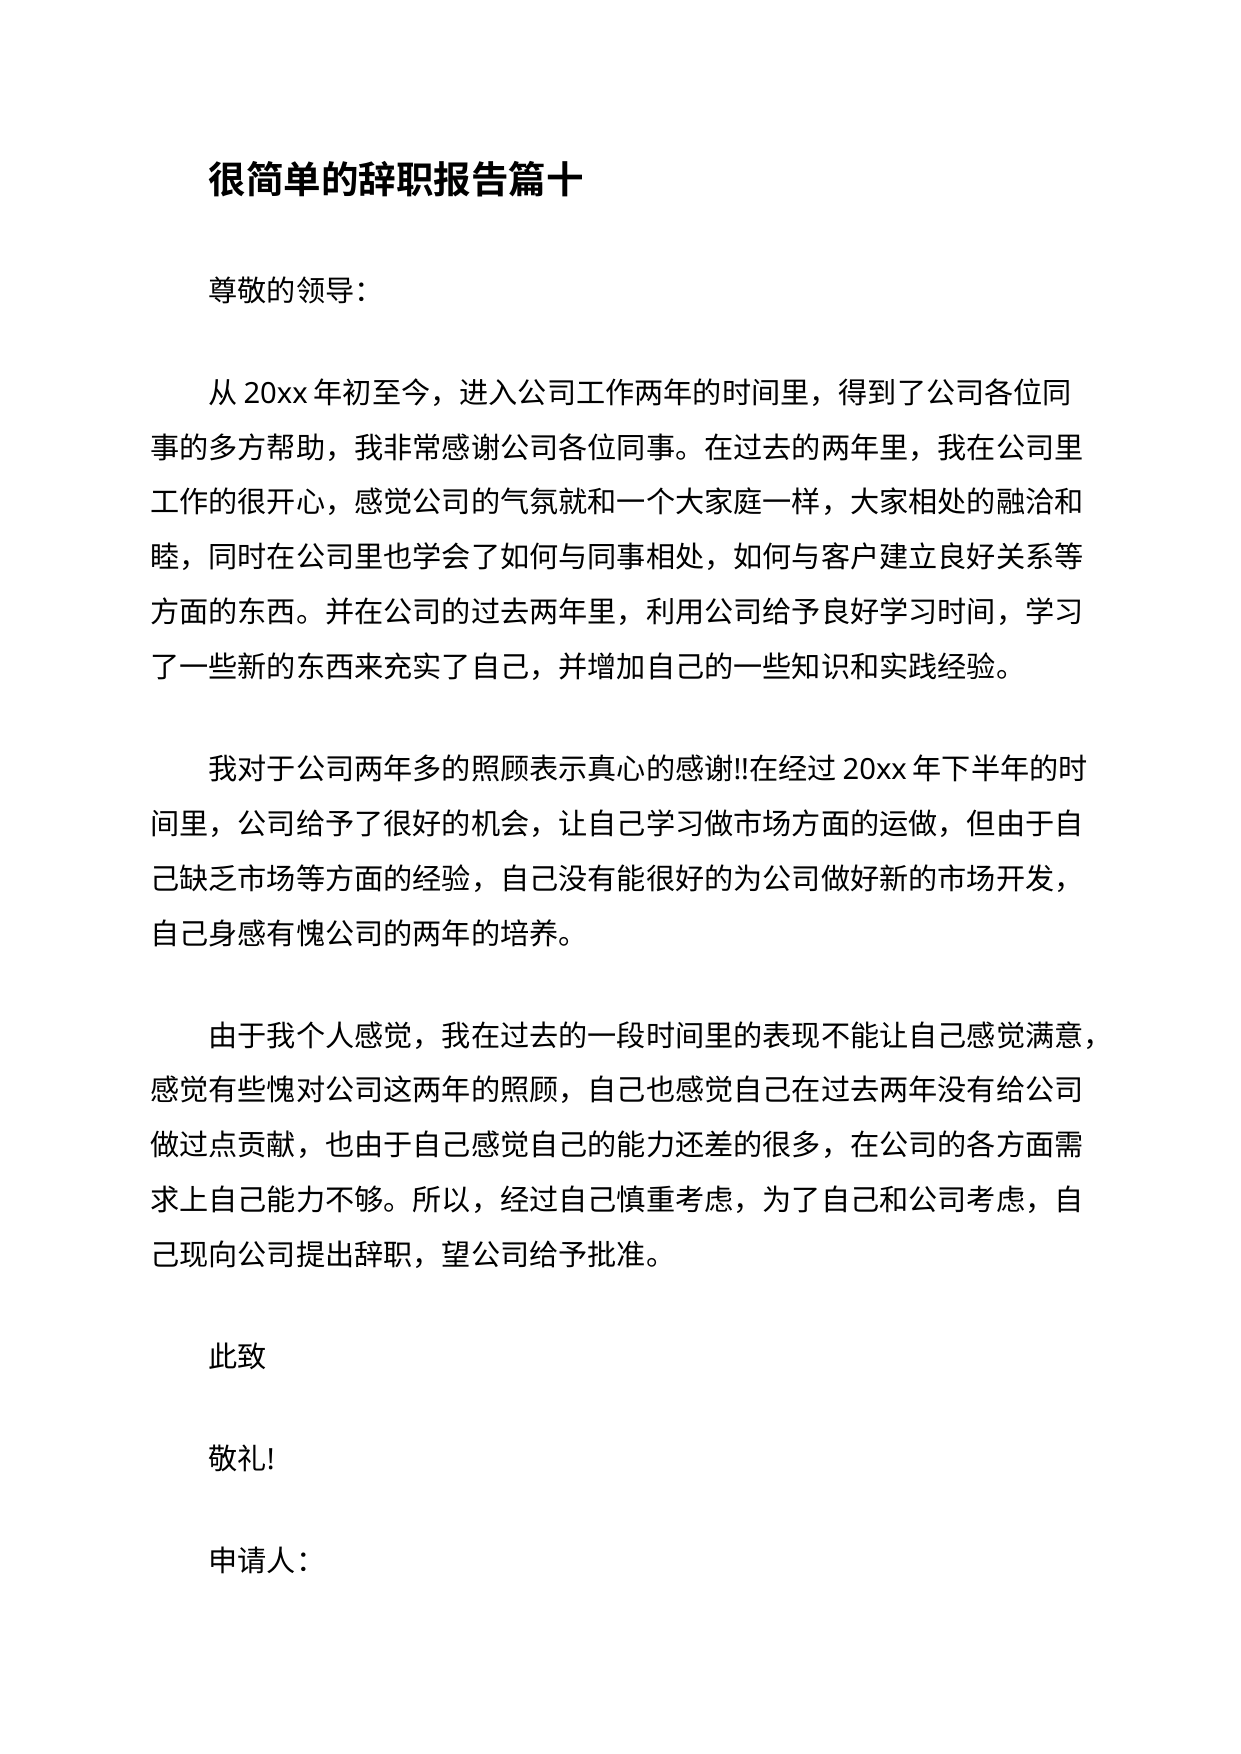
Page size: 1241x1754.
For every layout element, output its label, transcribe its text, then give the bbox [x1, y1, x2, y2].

text 此致 [150, 1333, 1090, 1376]
text 尊敬的领导： [150, 267, 1090, 310]
text 我对于公司两年多的照顾表示真心的感谢!!在经过20xx年下半年的时间里，公司给予了很好的机会，让自己学习做市场方面的运做，但由于自己缺乏市场等方面的经验，自己没有能很好的为公司做好新的市场开发，自己身感有愧公司的两年的培养。 [150, 746, 1090, 953]
text 很简单的辞职报告篇十 [150, 150, 1090, 204]
text 申请人： [150, 1537, 1090, 1579]
text 敬礼! [150, 1435, 1090, 1478]
text 从20xx年初至今，进入公司工作两年的时间里，得到了公司各位同事的多方帮助，我非常感谢公司各位同事。在过去的两年里，我在公司里工作的很开心，感觉公司的气氛就和一个大家庭一样，大家相处的融洽和睦，同时在公司里也学会了如何与同事相处，如何与客户建立良好关系等方面的东西。并在公司的过去两年里，利用公司给予良好学习时间，学习了一些新的东西来充实了自己，并增加自己的一些知识和实践经验。 [150, 369, 1090, 686]
text 由于我个人感觉，我在过去的一段时间里的表现不能让自己感觉满意，感觉有些愧对公司这两年的照顾，自己也感觉自己在过去两年没有给公司做过点贡献，也由于自己感觉自己的能力还差的很多，在公司的各方面需求上自己能力不够。所以，经过自己慎重考虑，为了自己和公司考虑，自己现向公司提出辞职，望公司给予批准。 [150, 1012, 1090, 1274]
